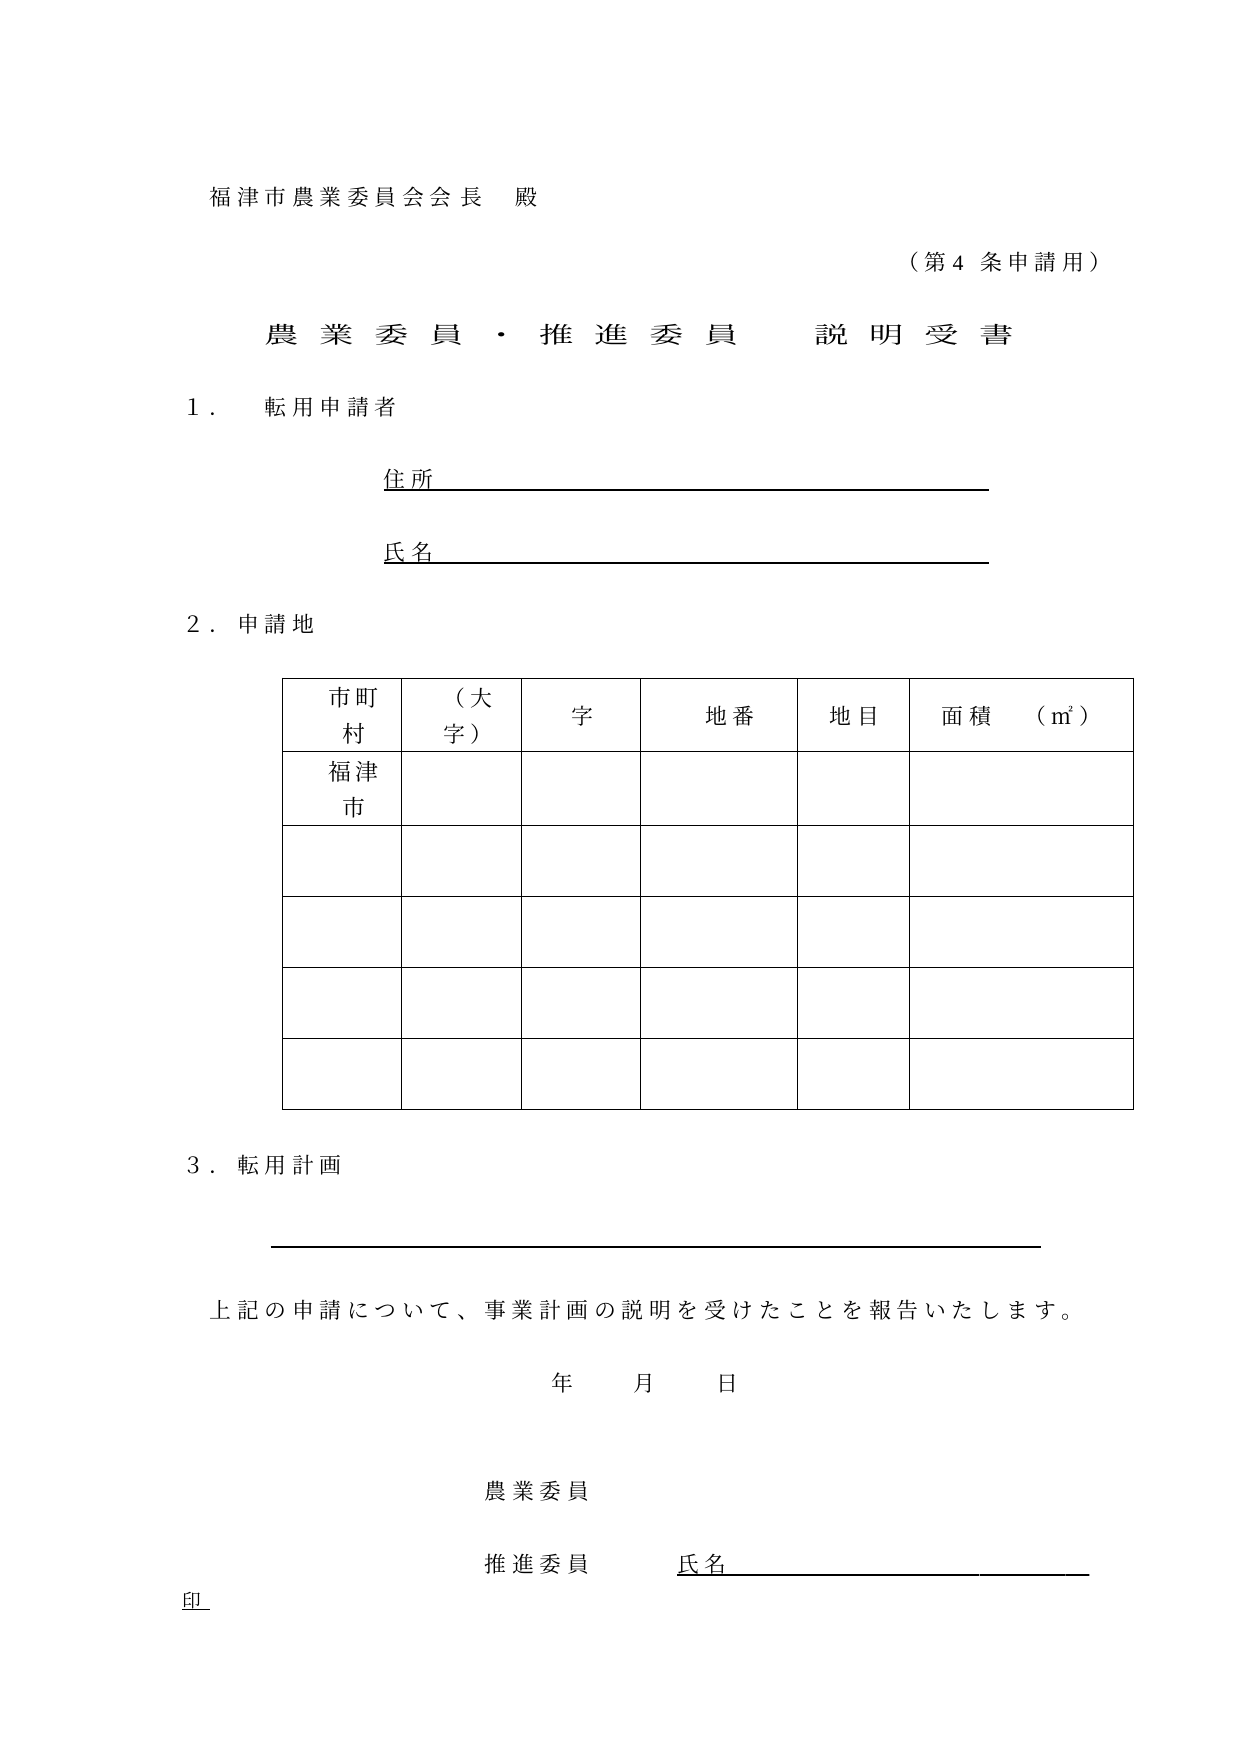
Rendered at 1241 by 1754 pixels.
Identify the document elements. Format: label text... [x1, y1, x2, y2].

table_header 地目 [798, 679, 909, 751]
table_cell [641, 826, 797, 896]
table_cell [798, 968, 909, 1037]
table_header 市町村 [283, 679, 401, 751]
table_header 地番 [641, 679, 797, 751]
table_cell [522, 897, 640, 967]
table_cell [910, 826, 1133, 896]
table_cell [402, 968, 521, 1037]
table_header 字 [522, 679, 640, 751]
table_cell [283, 1039, 401, 1108]
text ２．申請地 [182, 605, 1117, 641]
text 住所 [249, 460, 1117, 496]
table_cell [910, 968, 1133, 1037]
table_cell [402, 897, 521, 967]
text 推進委員 氏名 印 [182, 1544, 1117, 1617]
table_cell 福津市 [283, 752, 401, 824]
text （第4条申請用） [182, 242, 1117, 279]
table_cell [402, 752, 521, 824]
table_cell [641, 1039, 797, 1108]
table_cell [910, 897, 1133, 967]
table_cell [283, 897, 401, 967]
table_cell [522, 1039, 640, 1108]
table_cell [641, 897, 797, 967]
text 福津市農業委員会会長 殿 [203, 178, 1117, 214]
table_cell [798, 1039, 909, 1108]
text 上記の申請について、事業計画の説明を受けたことを報告いたします。 [182, 1291, 1117, 1327]
table_cell [798, 826, 909, 896]
subtitle 農業委員・推進委員 説明受書 [182, 315, 1117, 351]
table_cell [283, 968, 401, 1037]
table_cell [641, 968, 797, 1037]
table_cell [910, 1039, 1133, 1108]
table_cell [522, 826, 640, 896]
table_header （大字） [402, 679, 521, 751]
table_cell [798, 897, 909, 967]
table_cell [522, 752, 640, 824]
list 転用申請者 [182, 387, 1117, 424]
table_cell [641, 752, 797, 824]
table_cell [910, 752, 1133, 824]
table_cell [283, 826, 401, 896]
text ３．転用計画 [182, 1146, 1117, 1182]
table_cell [798, 752, 909, 824]
table_cell [402, 1039, 521, 1108]
table_cell [522, 968, 640, 1037]
table_cell [402, 826, 521, 896]
text 年 月 日 [182, 1363, 1117, 1399]
text 農業委員 [182, 1472, 1117, 1508]
table_header 面積 （㎡） [910, 679, 1133, 751]
text 氏名 [249, 532, 1117, 569]
